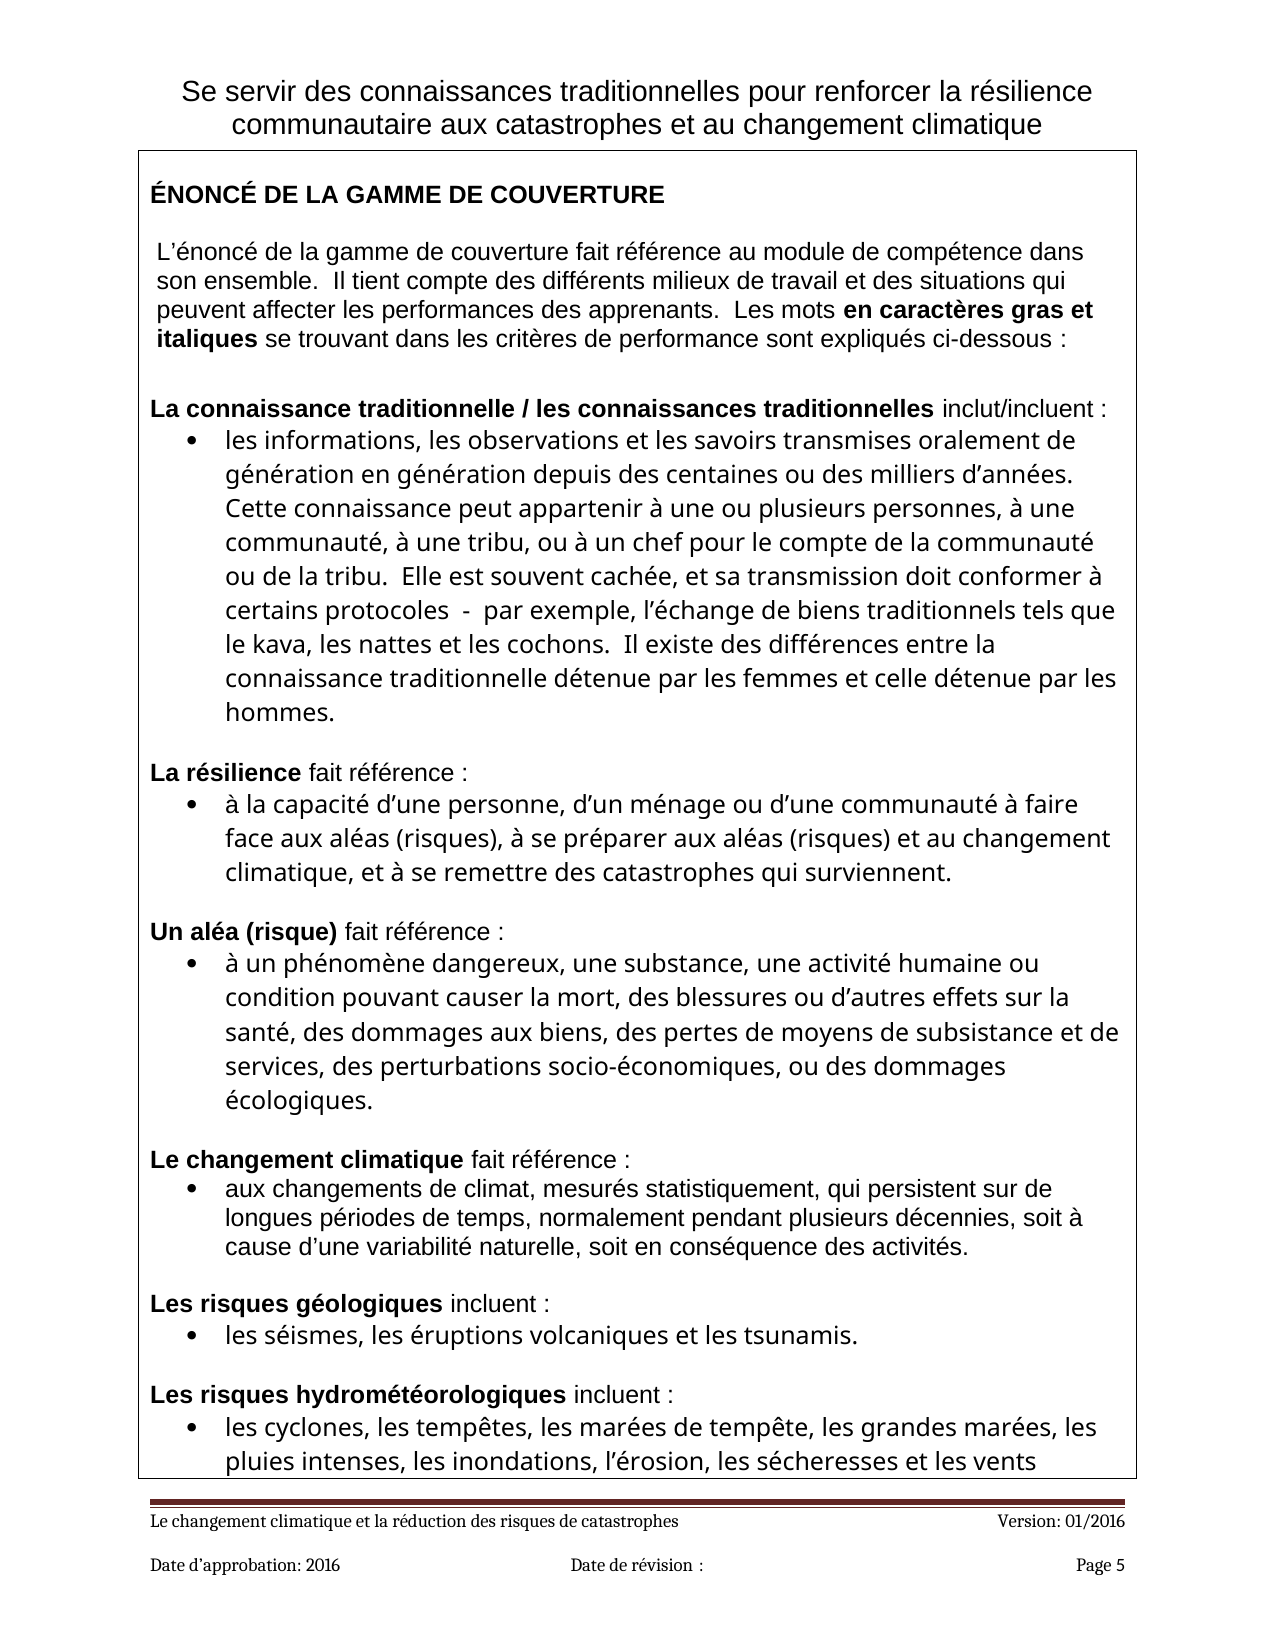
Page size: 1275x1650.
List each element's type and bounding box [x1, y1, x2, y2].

table_cell [139, 151, 1136, 1477]
